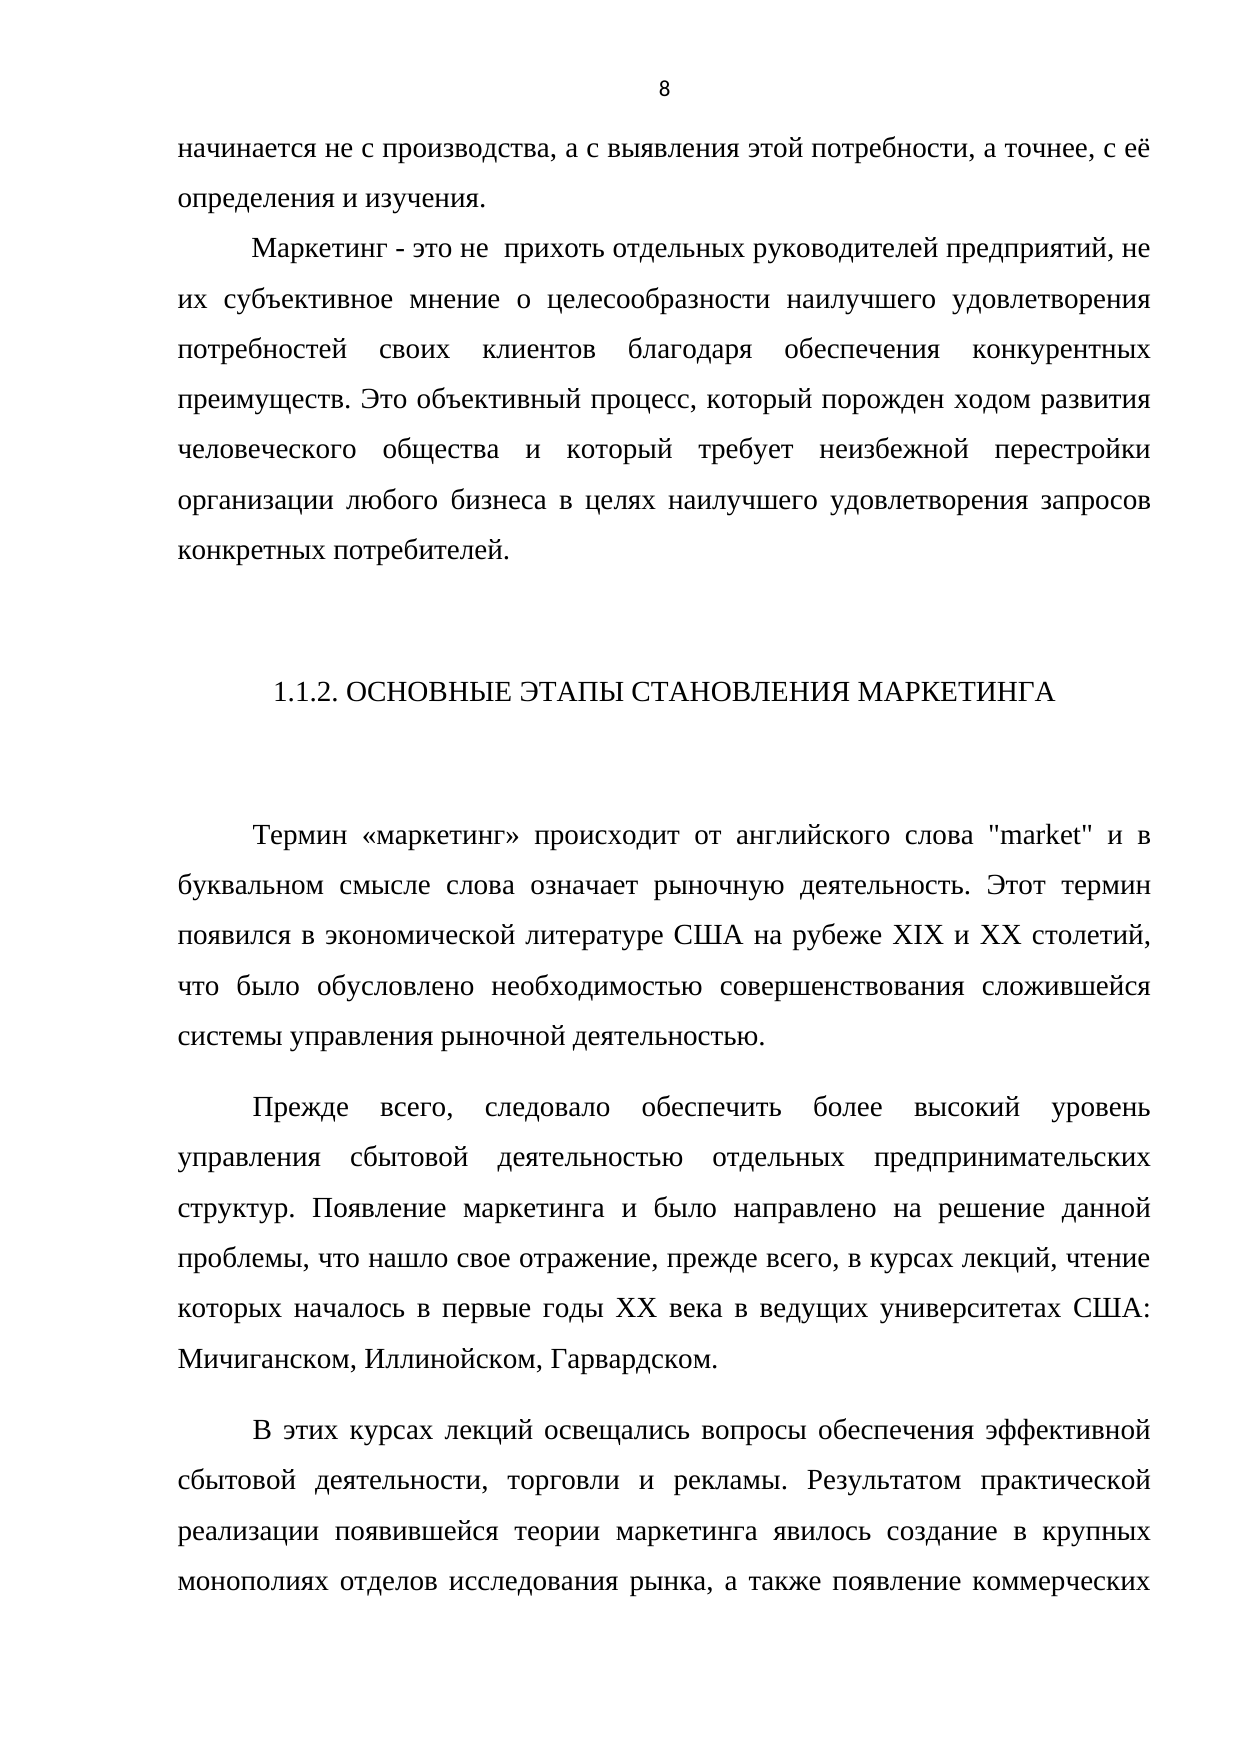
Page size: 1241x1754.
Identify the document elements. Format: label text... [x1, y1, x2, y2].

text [177, 130, 1152, 214]
text 1.1.2. ОСНОВНЫЕ ЭТАПЫ СТАНОВЛЕНИЯ МАРКЕТИНГА [177, 674, 1152, 708]
text Термин «маркетинг» происходит от английского слова "market" и в буквальном смысле слова означает рыночную деятельность. Этот термин появился в экономической литературе США на рубеже XIX и XX столетий, что было обусловлено необходимостью совершенствования сложившейся системы управления рыночной деятельностью. [177, 817, 1152, 1052]
text Маркетинг - это не прихоть отдельных руководителей предприятий, не их субъективное мнение о целесообразности наилучшего удовлетворения потребностей своих клиентов благодаря обеспечения конкурентных преимуществ. Это объективный процесс, который порожден ходом развития человеческого общества и который требует неизбежной перестройки организации любого бизнеса в целях наилучшего удовлетворения запросов конкретных потребителей. [177, 230, 1152, 566]
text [177, 1412, 1152, 1596]
text Прежде всего, следовало обеспечить более высокий уровень управления сбытовой деятельностью отдельных предпринимательских структур. Появление маркетинга и было направлено на решение данной проблемы, что нашло свое отражение, прежде всего, в курсах лекций, чтение которых началось в первые годы XX века в ведущих университетах США: Мичиганском, Иллинойском, Гарвардском. [177, 1089, 1152, 1374]
